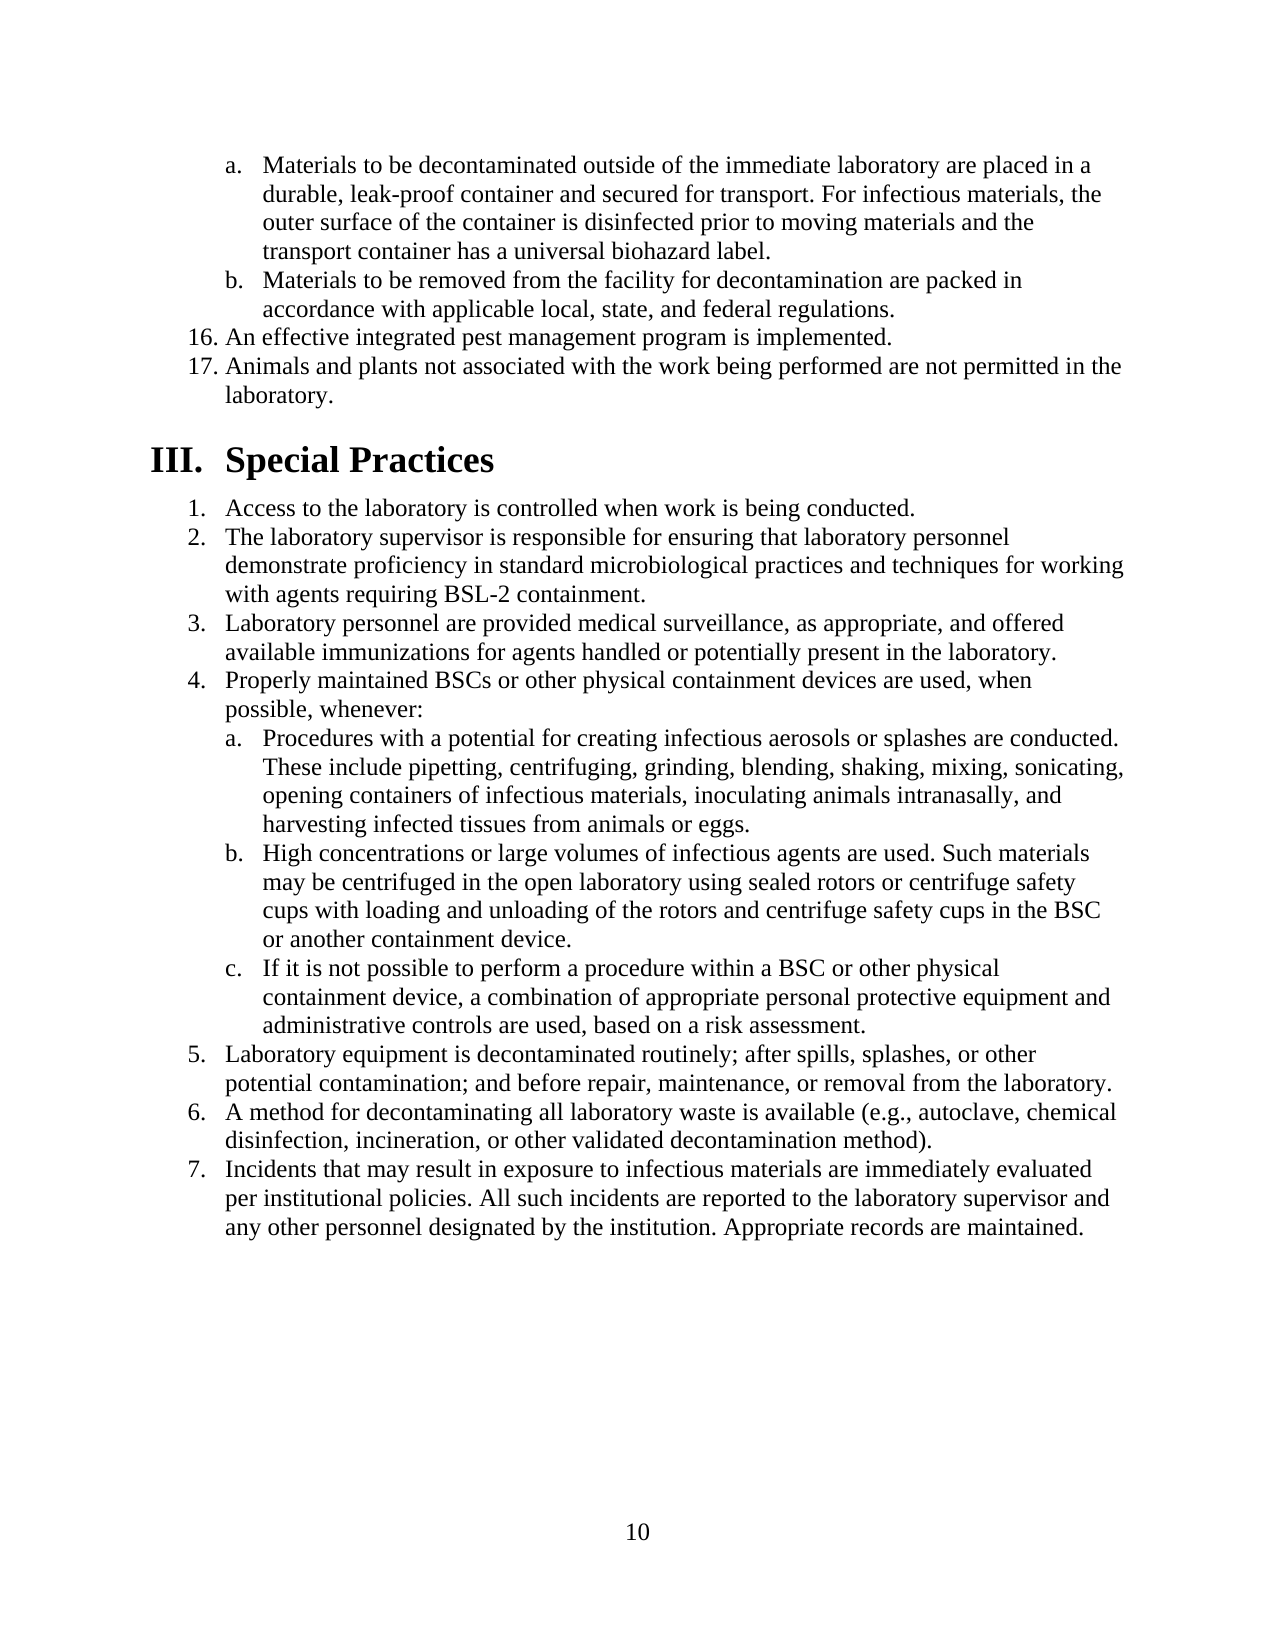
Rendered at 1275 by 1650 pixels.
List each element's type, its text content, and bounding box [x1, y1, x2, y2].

list A method for decontaminating all laboratory waste is available (e.g., autoclave, chemical disinfection, incineration, or other validated decontamination method). [187, 1097, 1125, 1154]
list Incidents that may result in exposure to infectious materials are immediately evaluated per institutional policies. All such incidents are reported to the laboratory supervisor and any other personnel designated by the institution. Appropriate records are maintained. [187, 1154, 1125, 1241]
subtitle Special Practices [150, 437, 1125, 481]
list Access to the laboratory is controlled when work is being conducted. [187, 493, 1125, 522]
list Materials to be decontaminated outside of the immediate laboratory are placed in a durable, leak-proof container and secured for transport. For infectious materials, the outer surface of the container is disinfected prior to moving materials and the transport container has a universal biohazard label. [225, 150, 1125, 265]
list The laboratory supervisor is responsible for ensuring that laboratory personnel demonstrate proficiency in standard microbiological practices and techniques for working with agents requiring BSL-2 containment. [187, 522, 1125, 608]
list Procedures with a potential for creating infectious aerosols or splashes are conducted. These include pipetting, centrifuging, grinding, blending, shaking, mixing, sonicating, opening containers of infectious materials, inoculating animals intranasally, and harvesting infected tissues from animals or eggs. [225, 723, 1125, 838]
list High concentrations or large volumes of infectious agents are used. Such materials may be centrifuged in the open laboratory using sealed rotors or centrifuge safety cups with loading and unloading of the rotors and centrifuge safety cups in the BSC or another containment device. [225, 838, 1125, 953]
list If it is not possible to perform a procedure within a BSC or other physical containment device, a combination of appropriate personal protective equipment and administrative controls are used, based on a risk assessment. [225, 953, 1125, 1039]
list Materials to be removed from the facility for decontamination are packed in accordance with applicable local, state, and federal regulations. [225, 265, 1125, 322]
list Laboratory equipment is decontaminated routinely; after spills, splashes, or other potential contamination; and before repair, maintenance, or removal from the laboratory. [187, 1039, 1125, 1097]
list An effective integrated pest management program is implemented. [187, 322, 1125, 351]
list Properly maintained BSCs or other physical containment devices are used, when possible, whenever: [187, 666, 1125, 723]
list Laboratory personnel are provided medical surveillance, as appropriate, and offered available immunizations for agents handled or potentially present in the laboratory. [187, 608, 1125, 666]
list Animals and plants not associated with the work being performed are not permitted in the laboratory. [187, 351, 1125, 409]
